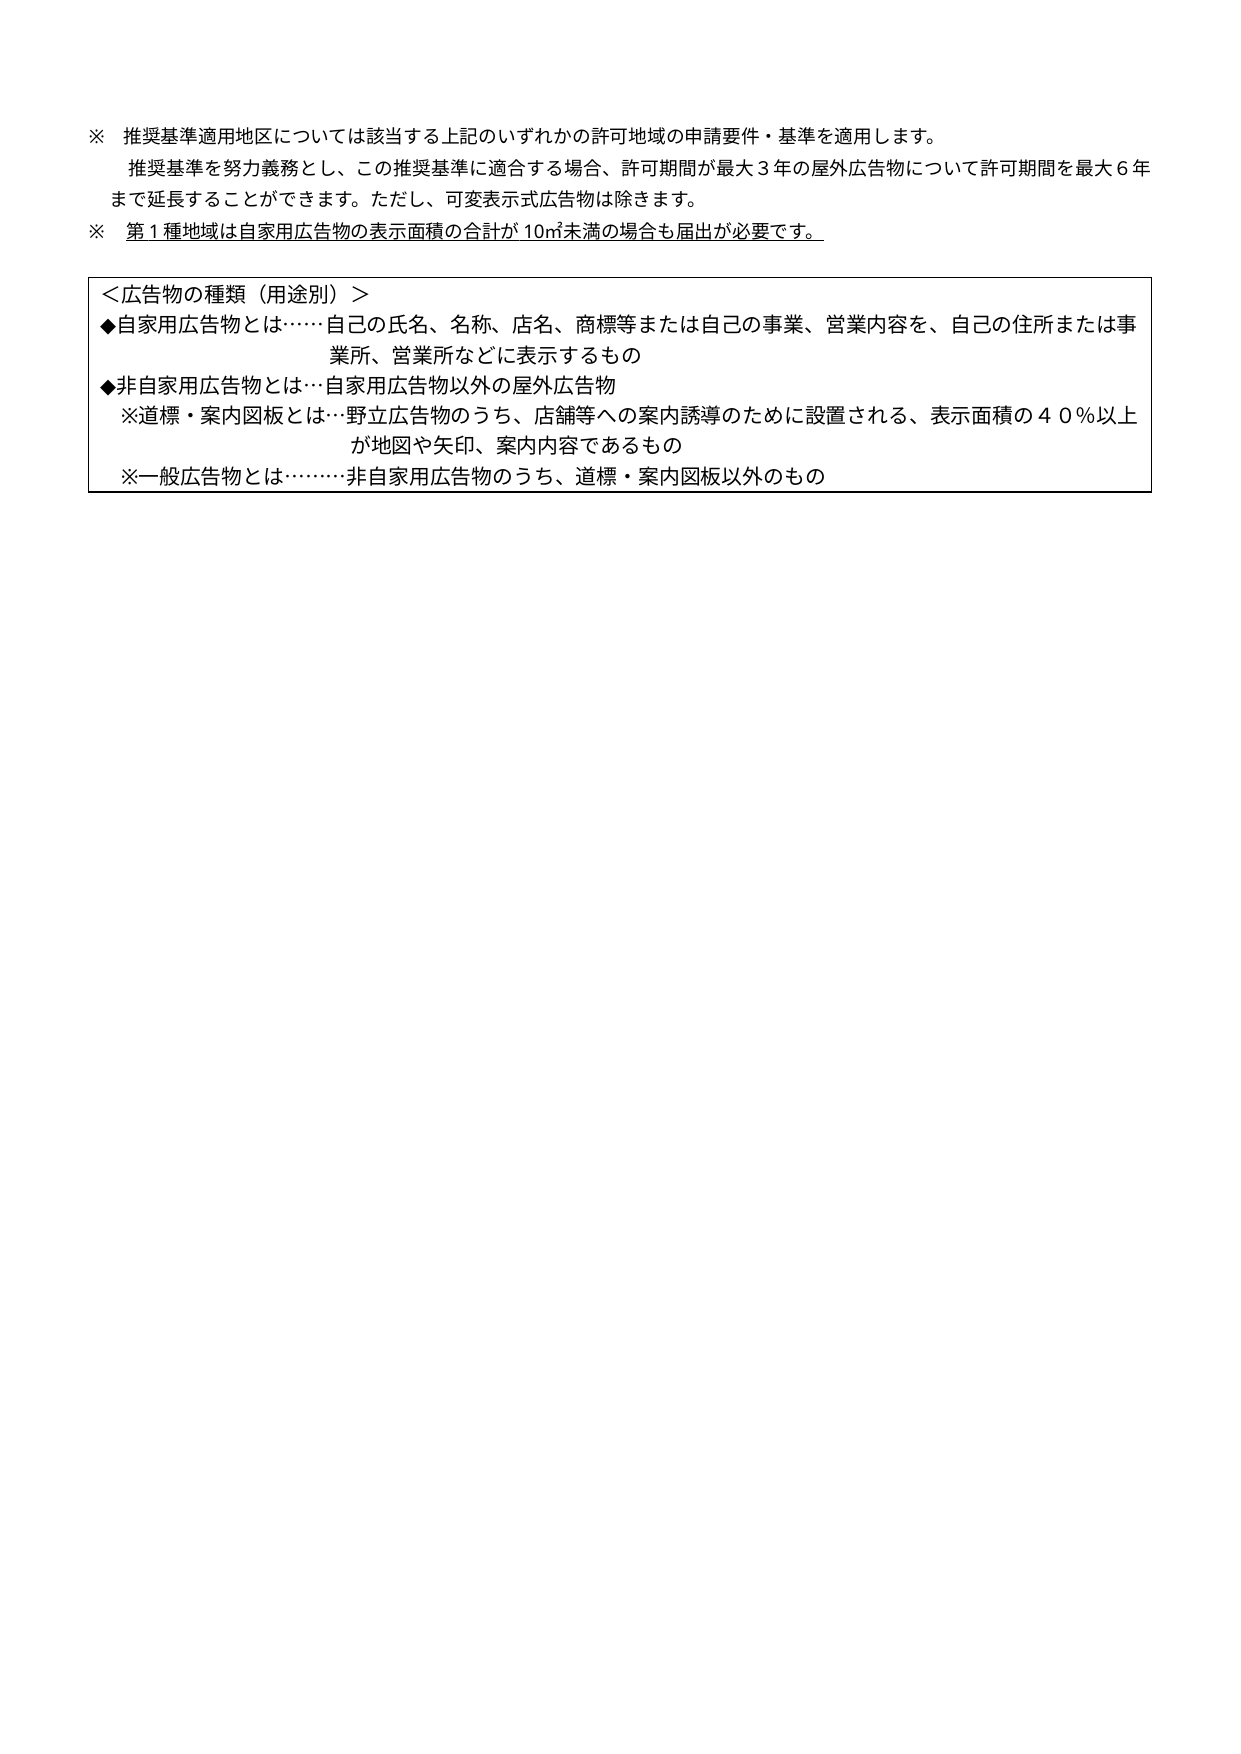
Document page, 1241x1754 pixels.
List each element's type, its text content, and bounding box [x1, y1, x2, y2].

list 第1種地域は自家用広告物の表示面積の合計が10㎡未満の場合も届出が必要です。 [89, 214, 1152, 246]
table_header ＜広告物の種類（用途別）＞ ◆自家用広告物とは……自己の氏名、名称、店名、商標等または自己の事業、営業内容を、自己の住所または事業所、営業所などに表示するもの ◆非自家用広告物とは…自家用広告物以外の屋外広告物 ※道標・案内図板とは…野立広告物のうち、店舗等への案内誘導のために設置される、表示面積の４０％以上が地図や矢印、案内内容であるもの ※一般広告物とは………非自家用広告物のうち、道標・案内図板以外のもの [89, 278, 1151, 491]
text ※ 推奨基準適用地区については該当する上記のいずれかの許可地域の申請要件・基準を適用します。 [89, 120, 1152, 151]
text 推奨基準を努力義務とし、この推奨基準に適合する場合、許可期間が最大３年の屋外広告物について許可期間を最大６年まで延長することができます。ただし、可変表示式広告物は除きます。 [109, 151, 1152, 214]
